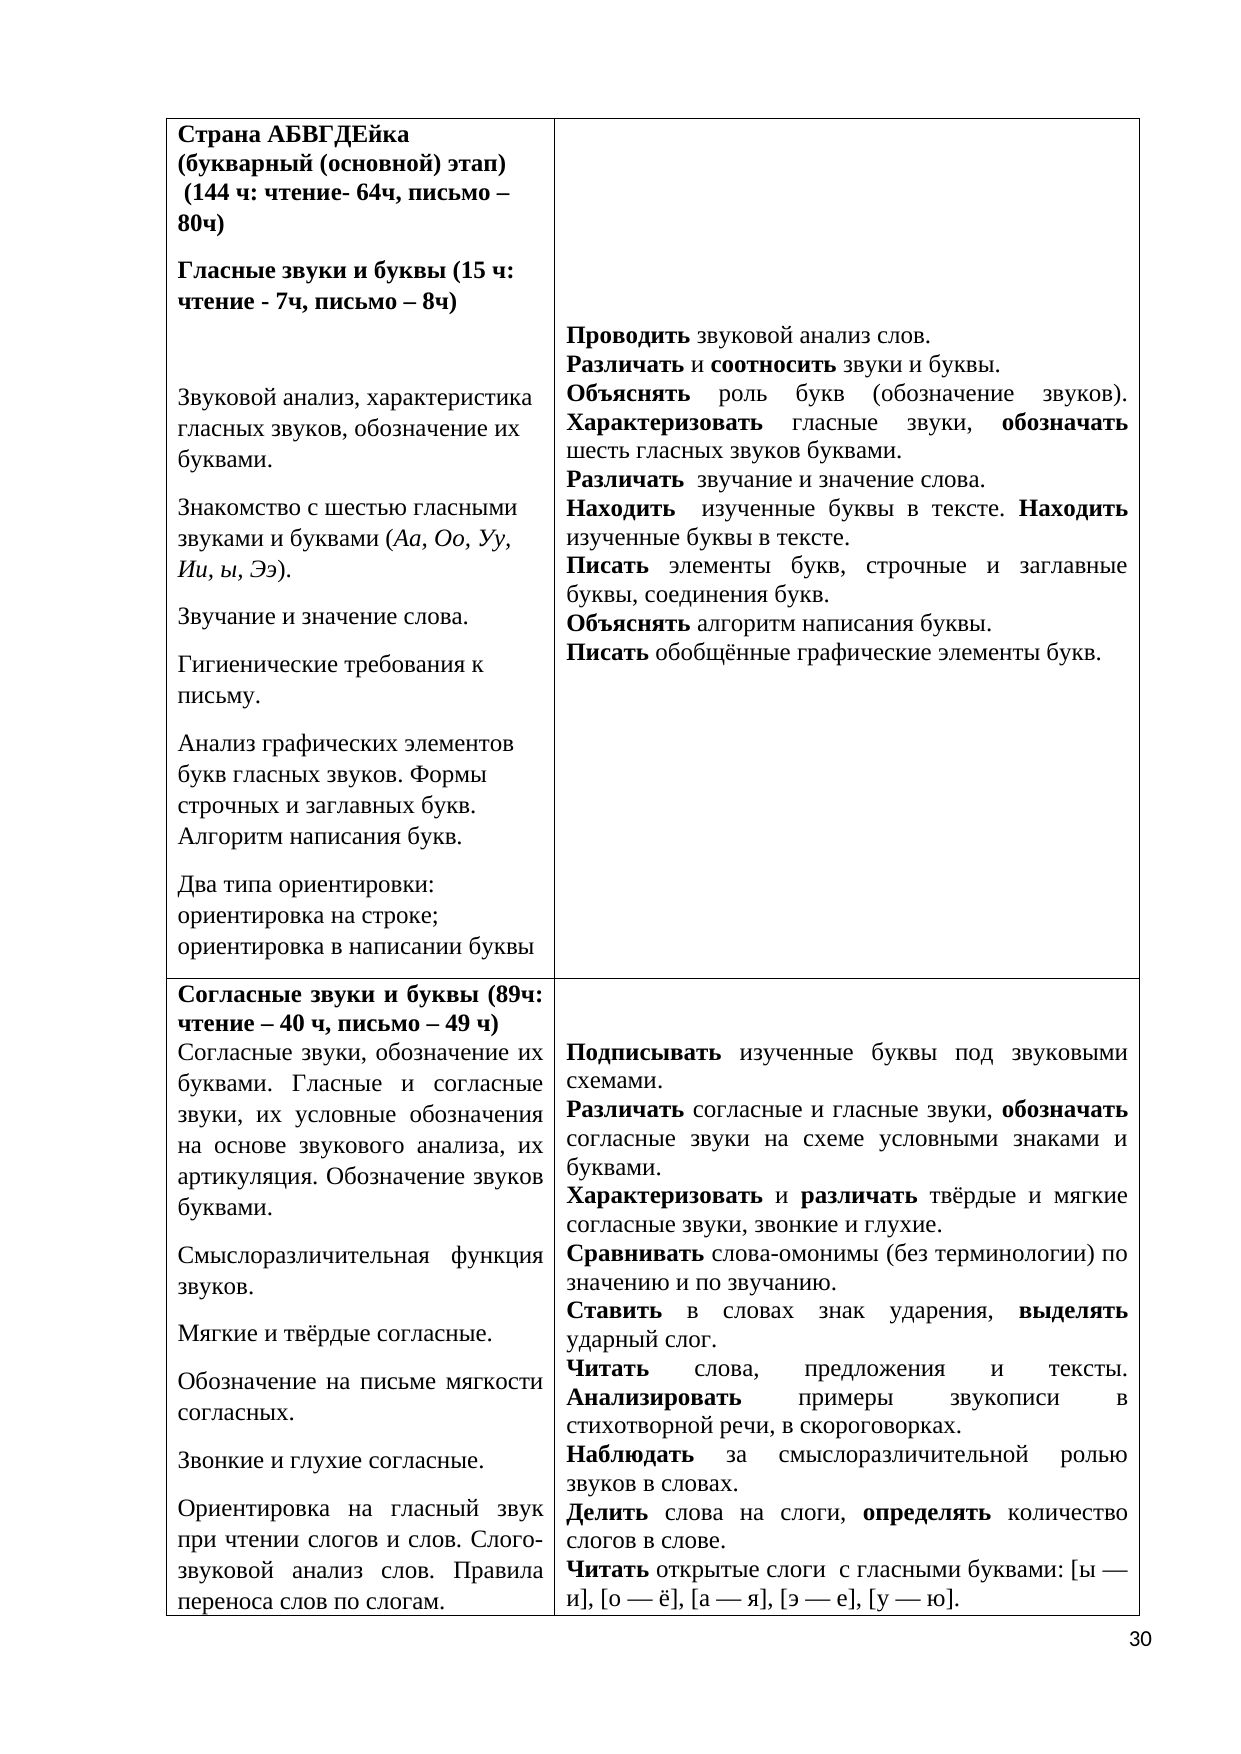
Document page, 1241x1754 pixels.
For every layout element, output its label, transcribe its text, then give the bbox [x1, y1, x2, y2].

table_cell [167, 979, 554, 1614]
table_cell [555, 979, 1139, 1614]
table_cell Страна АБВГДЕйка (букварный (основной) этап) (144 ч: чтение- 64ч, письмо – 80ч) Гласные звуки и буквы (15 ч: чтение - 7ч, письмо – 8ч) Звуковой анализ, характеристика гласных звуков, обозначение их буквами. Знакомство с шестью гласными звуками и буквами (Аа, Оо, Уу, Ии, ы, Ээ). Звучание и значение слова. Гигиенические требования к письму. Анализ графических элементов букв гласных звуков. Формы строчных и заглавных букв. Алгоритм написания букв. Два типа ориентировки: ориентировка на строке; ориентировка в написании буквы [167, 119, 554, 978]
table_cell Проводить звуковой анализ слов. Различать и соотносить звуки и буквы. Объяснять роль букв (обозначение звуков). Характеризовать гласные звуки, обозначать шесть гласных звуков буквами. Различать звучание и значение слова. Находить изученные буквы в тексте. Находить изученные буквы в тексте. Писать элементы букв, строчные и заглавные буквы, соединения букв. Объяснять алгоритм написания буквы. Писать обобщённые графические элементы букв. [555, 119, 1139, 978]
